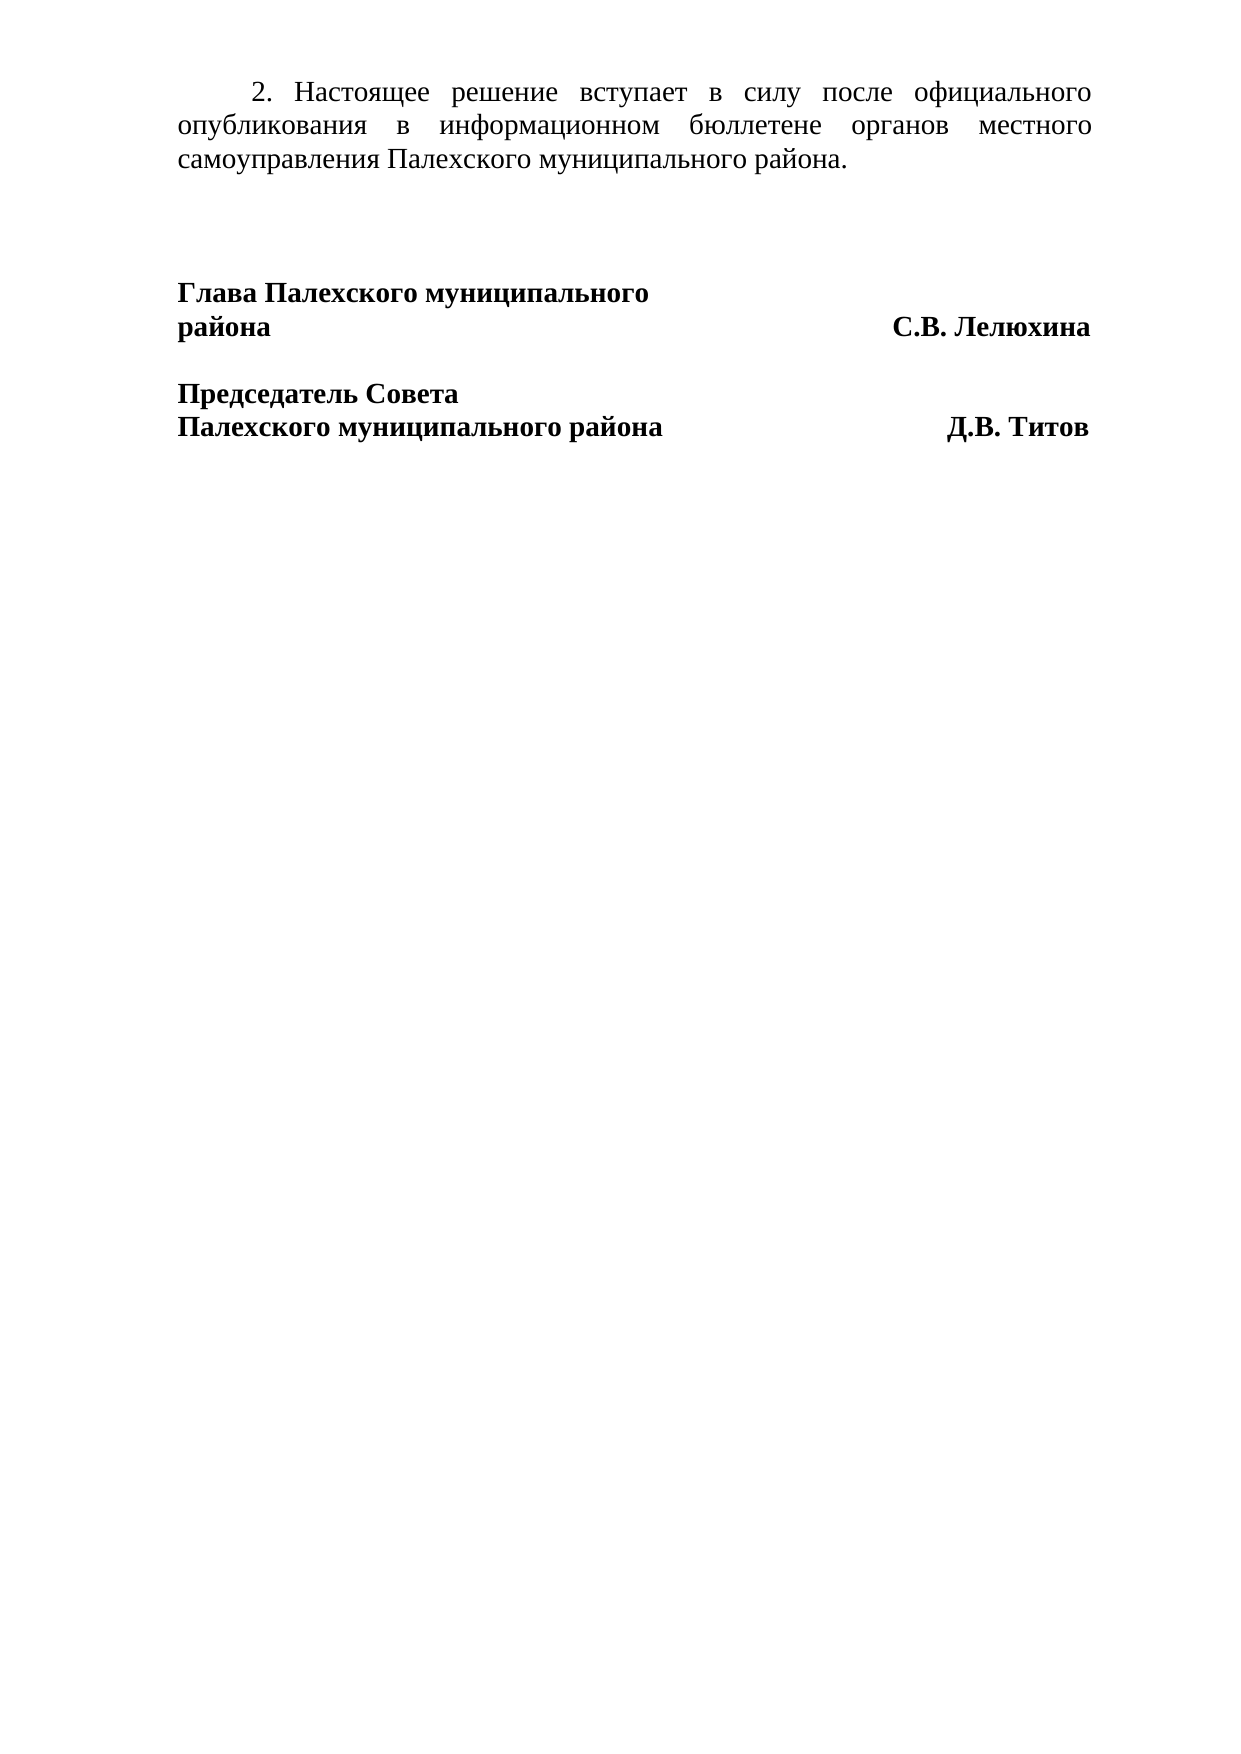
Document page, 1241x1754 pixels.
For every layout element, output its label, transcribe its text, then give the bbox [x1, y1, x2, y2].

text Палехского муниципального района Д.В. Титов [177, 409, 1093, 443]
text 2. Настоящее решение вступает в силу после официального опубликования в информационном бюллетене органов местного самоуправления Палехского муниципального района. [177, 74, 1093, 174]
text Председатель Совета [177, 376, 1093, 409]
text Глава Палехского муниципального [177, 275, 1093, 309]
text района С.В. Лелюхина [177, 309, 1093, 342]
